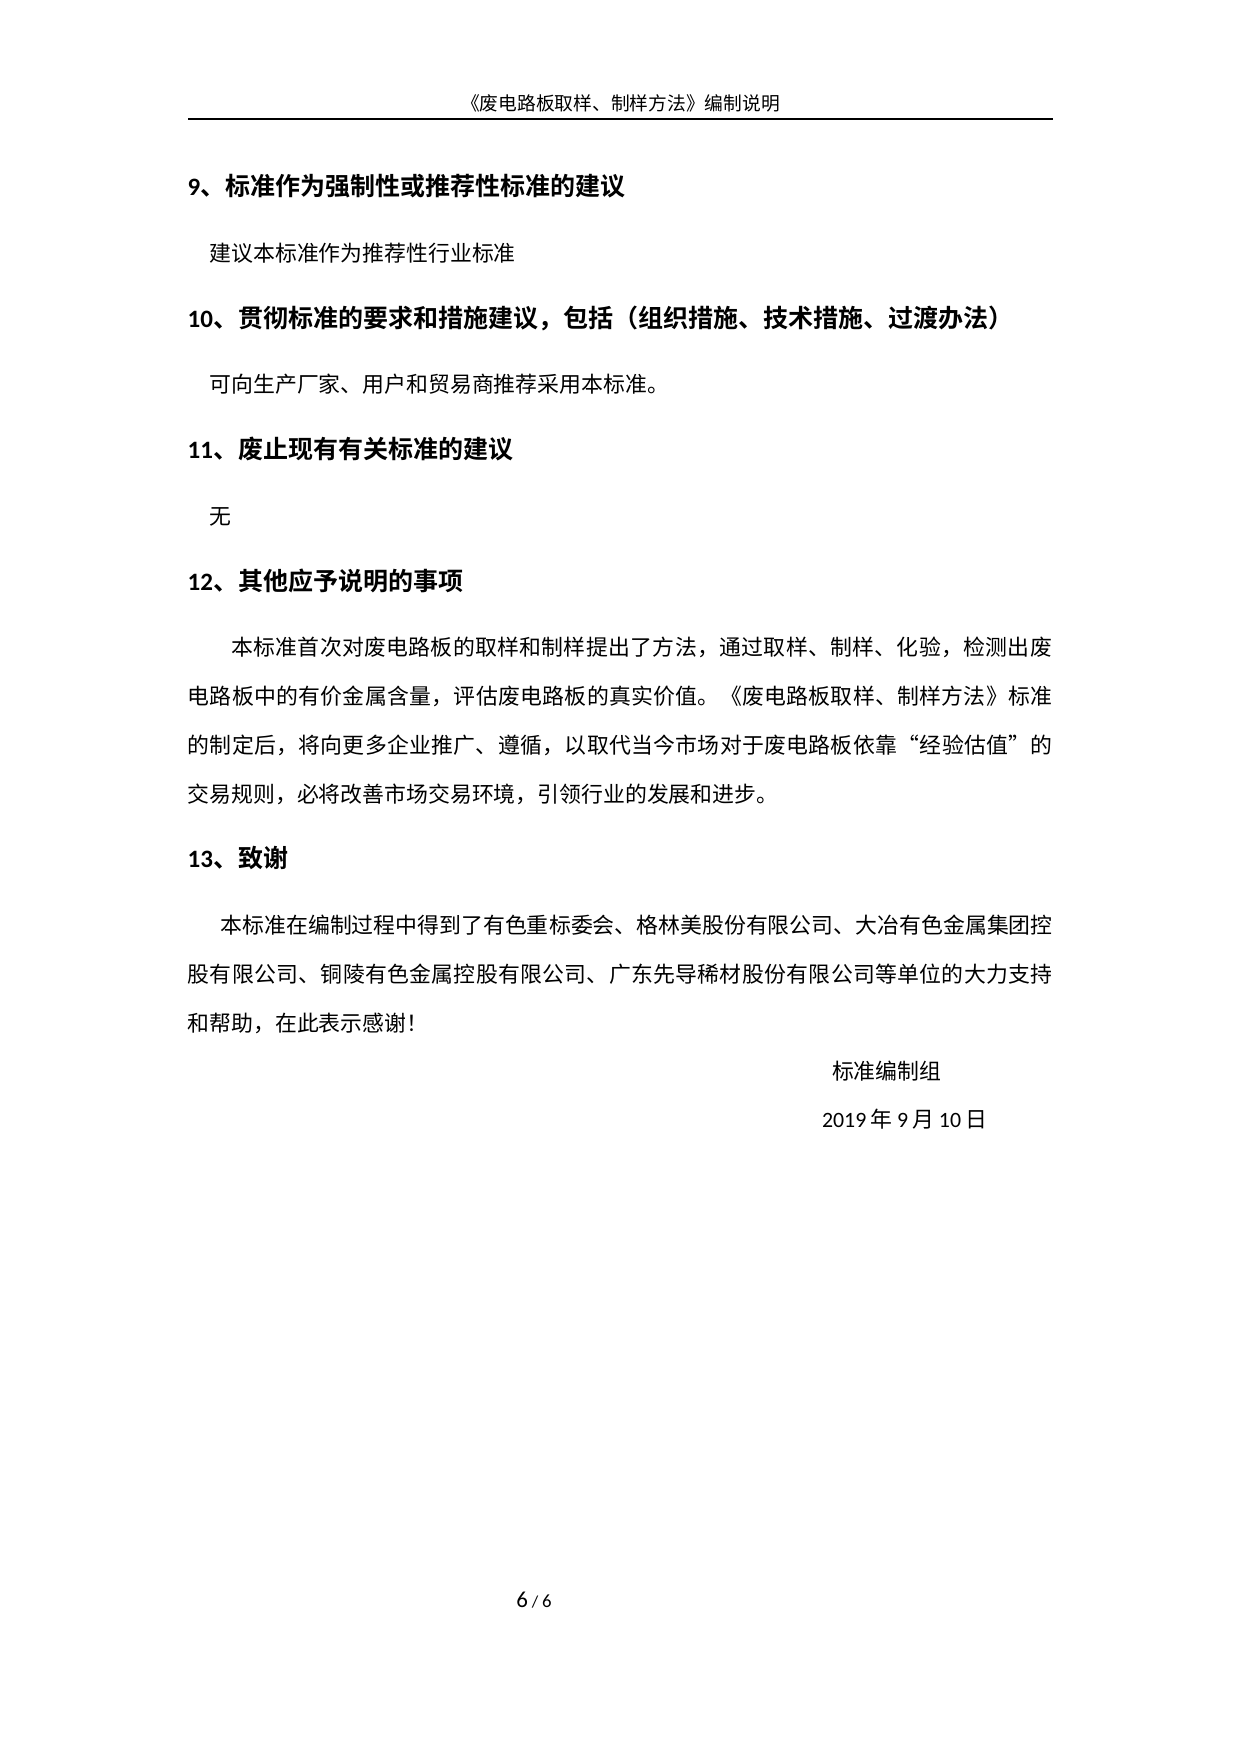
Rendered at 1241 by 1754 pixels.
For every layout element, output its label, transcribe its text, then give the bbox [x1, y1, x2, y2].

subtitle 9、标准作为强制性或推荐性标准的建议 [187, 152, 1053, 217]
subtitle 10、贯彻标准的要求和措施建议，包括（组织措施、技术措施、过渡办法） [187, 284, 1053, 349]
text 标准编制组 [187, 1053, 1009, 1086]
subtitle 12、其他应予说明的事项 [187, 547, 1053, 612]
text 本标准在编制过程中得到了有色重标委会、格林美股份有限公司、大冶有色金属集团控股有限公司、铜陵有色金属控股有限公司、广东先导稀材股份有限公司等单位的大力支持和帮助，在此表示感谢！ [187, 908, 1053, 1038]
text 建议本标准作为推荐性行业标准 [187, 236, 1053, 268]
text 可向生产厂家、用户和贸易商推荐采用本标准。 [187, 367, 1053, 399]
text 无 [187, 498, 1053, 531]
text 2019年9月10日 [187, 1102, 1009, 1134]
subtitle 13、致谢 [187, 824, 1053, 889]
subtitle 11、废止现有有关标准的建议 [187, 415, 1053, 480]
text 本标准首次对废电路板的取样和制样提出了方法，通过取样、制样、化验，检测出废电路板中的有价金属含量，评估废电路板的真实价值。《废电路板取样、制样方法》标准的制定后，将向更多企业推广、遵循，以取代当今市场对于废电路板依靠“经验估值”的交易规则，必将改善市场交易环境，引领行业的发展和进步。 [187, 630, 1053, 809]
